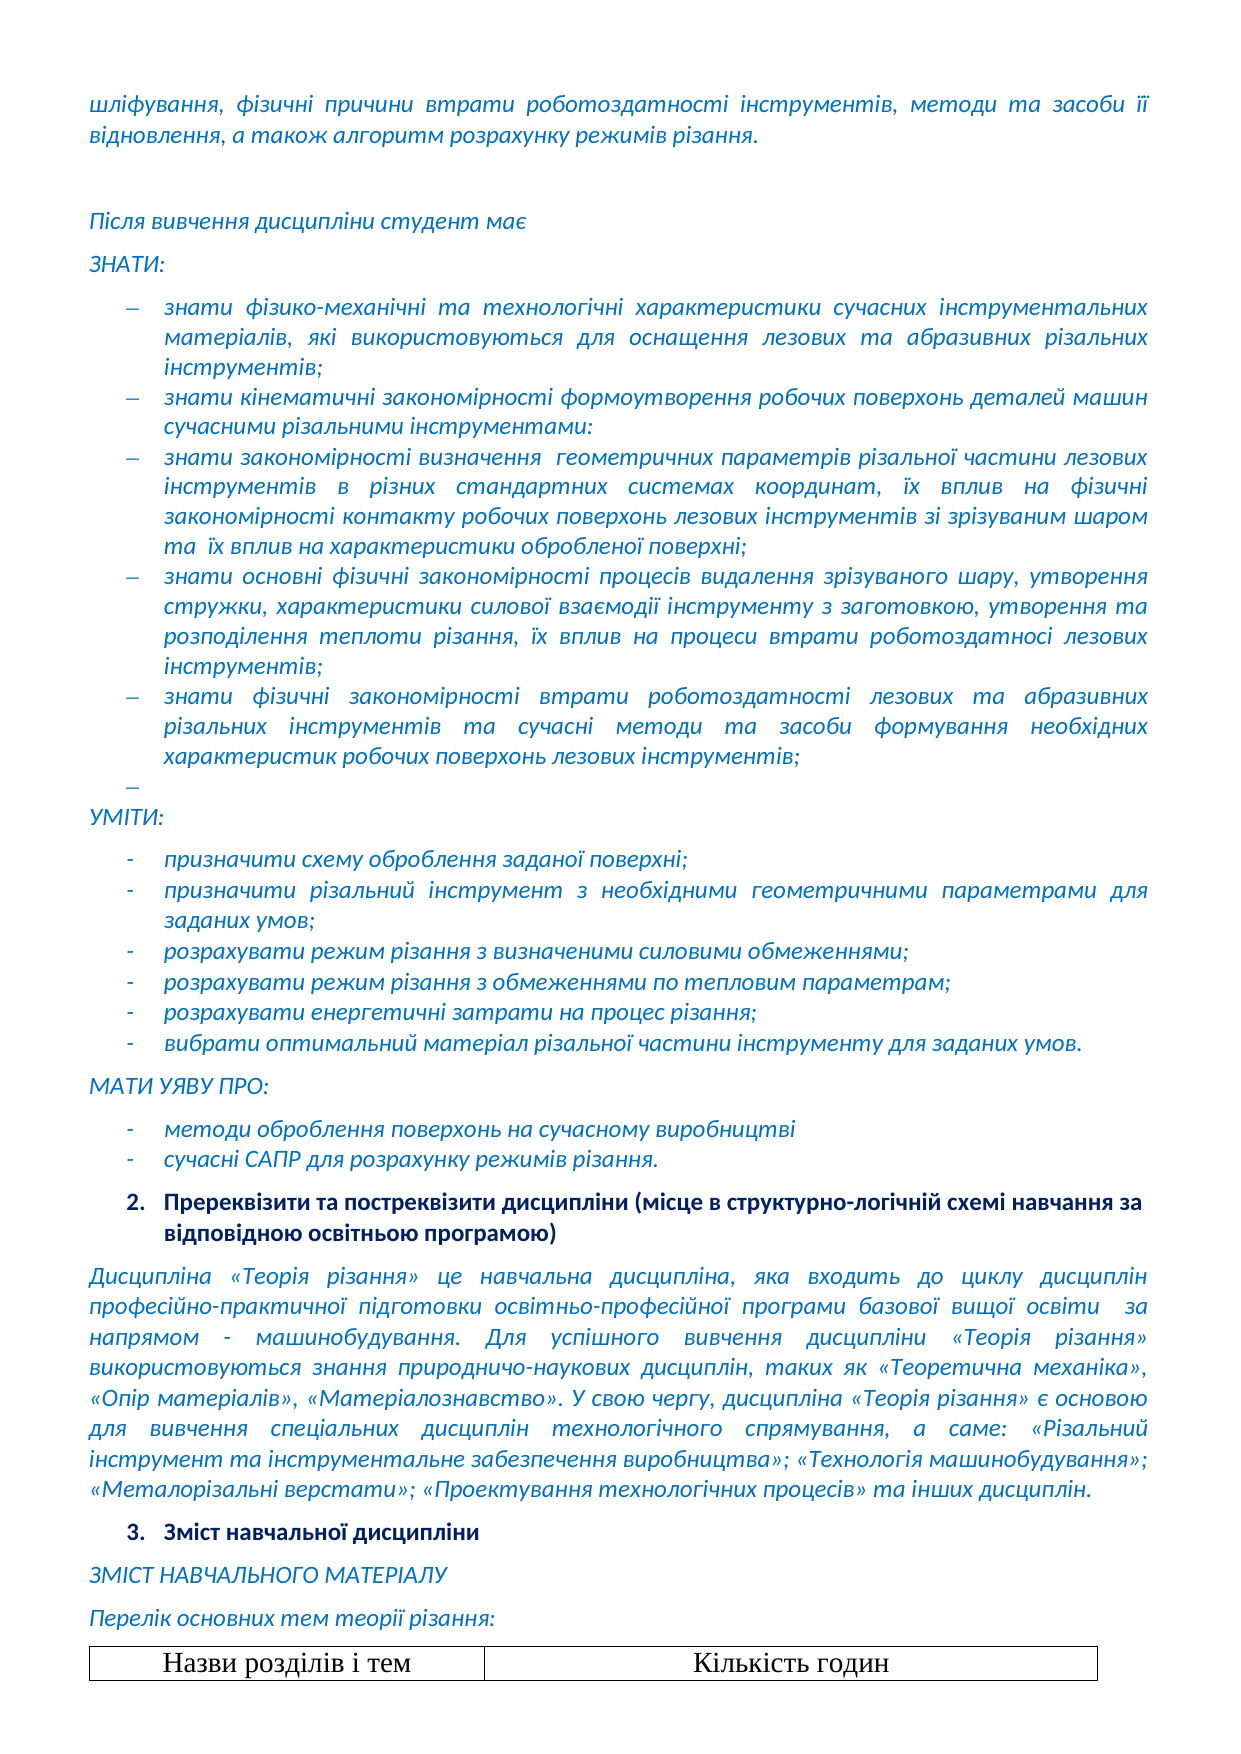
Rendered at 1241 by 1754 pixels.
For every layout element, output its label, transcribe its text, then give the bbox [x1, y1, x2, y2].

list сучасні САПР для розрахунку режимів різання. [126, 1143, 1152, 1174]
list призначити різальний інструмент з необхідними геометричними параметрами для заданих умов; [126, 874, 1152, 935]
list знати фізичні закономірності втрати роботоздатності лезових та абразивних різальних інструментів та сучасні методи та засоби формування необхідних характеристик робочих поверхонь лезових інструментів; [126, 681, 1152, 771]
list методи оброблення поверхонь на сучасному виробництві [126, 1113, 1152, 1143]
text ЗМІСТ НАВЧАЛЬНОГО МАТЕРІАЛУ [89, 1559, 1152, 1590]
list вибрати оптимальний матеріал різальної частини інструменту для заданих умов. [126, 1027, 1152, 1057]
table_header Кількість годин [485, 1647, 1097, 1679]
list знати кінематичні закономірності формоутворення робочих поверхонь деталей машин сучасними різальними інструментами: [126, 381, 1152, 441]
text Дисципліна «Теорія різання» це навчальна дисципліна, яка входить до циклу дисциплін професiйно-практичної підготовки освiтньо-професiйної програми базової вищої освiти за напрямом - машинобудування. Для успішного вивчення дисципліни «Теорія різання» використовуються знання природничо-наукових дисциплін, таких як «Теоретична механіка», «Опір матеріалів», «Матеріалознавство». У свою чергу, дисципліна «Теорія різання» є основою для вивчення спеціальних дисциплін технологічного спрямування, а саме: «Різальний інструмент та інструментальне забезпечення виробництва»; «Технологія машинобудування»; «Металорізальні верстати»; «Проектування технологічних процесів» та інших дисциплін. [89, 1260, 1152, 1504]
list розрахувати режим різання з визначеними силовими обмеженнями; [126, 935, 1152, 966]
list знати закономірності визначення геометричних параметрів різальної частини лезових інструментів в різних стандартних системах координат, їх вплив на фізичні закономірності контакту робочих поверхонь лезових інструментів зі зрізуваним шаром та їх вплив на характеристики обробленої поверхні; [126, 441, 1152, 561]
list розрахувати енергетичні затрати на процес різання; [126, 996, 1152, 1027]
text Перелік основних тем теорії різання: [89, 1603, 1152, 1633]
text ЗНАТИ: [89, 248, 1152, 279]
list знати основні фізичні закономірності процесів видалення зрізуваного шару, утворення стружки, характеристики силової взаємодії інструменту з заготовкою, утворення та розподілення теплоти різання, їх вплив на процеси втрати роботоздатносі лезових інструментів; [126, 561, 1152, 681]
text МАТИ УЯВУ ПРО: [89, 1070, 1152, 1100]
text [89, 89, 1152, 150]
list знати фізико-механічні та технологічні характеристики сучасних інструментальних матеріалів, які використовуються для оснащення лезових та абразивних різальних інструментів; [126, 291, 1152, 381]
text УМІТИ: [89, 801, 1152, 831]
text Після вивчення дисципліни студент має [89, 205, 1152, 236]
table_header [90, 1647, 484, 1679]
subtitle Зміст навчальної дисципліни [126, 1517, 1152, 1547]
list розрахувати режим різання з обмеженнями по тепловим параметрам; [126, 966, 1152, 996]
list призначити схему оброблення заданої поверхні; [126, 844, 1152, 874]
subtitle Пререквізити та постреквізити дисципліни (місце в структурно-логічній схемі навчання за відповідною освітньою програмою) [126, 1186, 1152, 1247]
